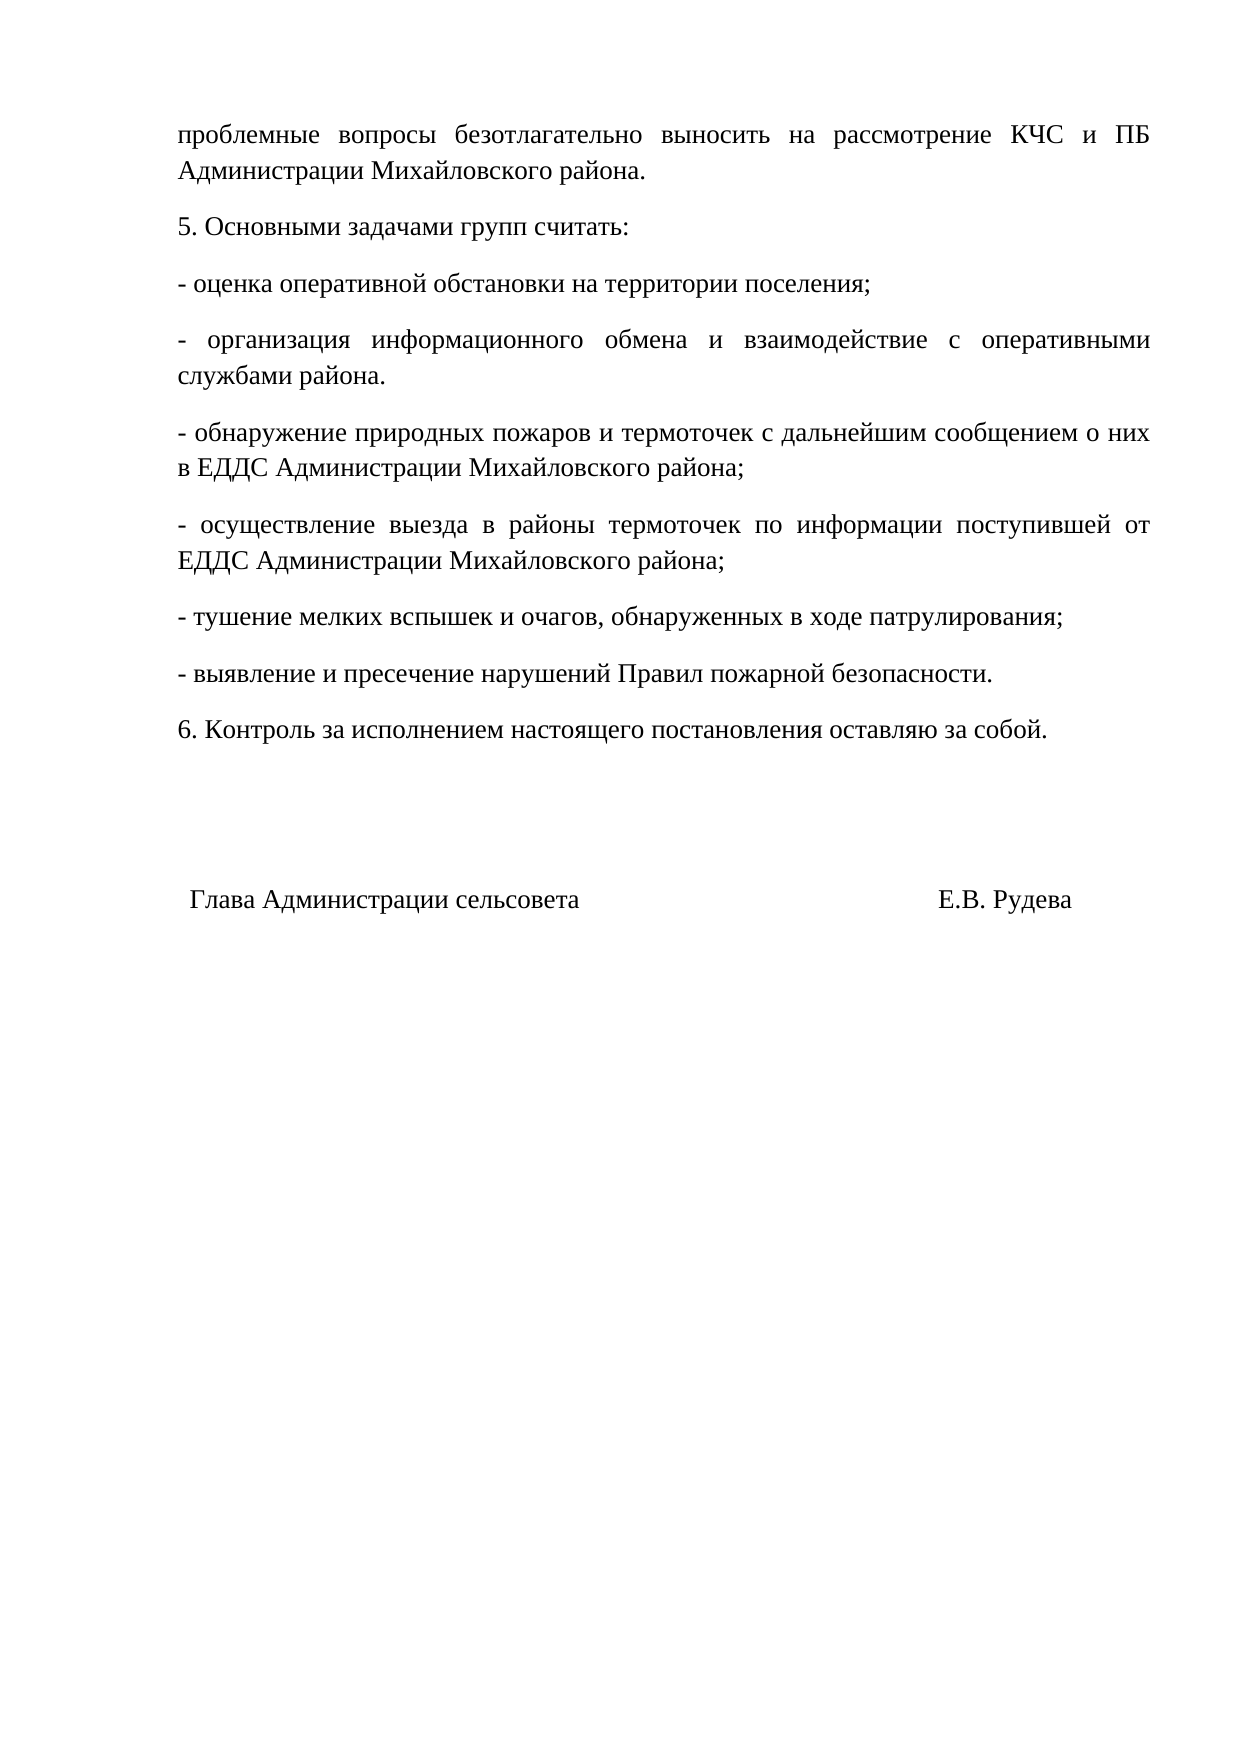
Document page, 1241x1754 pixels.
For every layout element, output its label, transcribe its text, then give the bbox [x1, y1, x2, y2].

text 5. Основными задачами групп считать: [177, 210, 1152, 242]
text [177, 118, 1152, 185]
text - тушение мелких вспышек и очагов, обнаруженных в ходе патрулирования; [177, 600, 1152, 632]
text - оценка оперативной обстановки на территории поселения; [177, 267, 1152, 298]
table_header Е.В. Рудева [665, 883, 1151, 939]
text 6. Контроль за исполнением настоящего постановления оставляю за собой. [177, 713, 1152, 745]
text - выявление и пресечение нарушений Правил пожарной безопасности. [177, 657, 1152, 688]
text - организация информационного обмена и взаимодействие с оперативными службами района. [177, 323, 1152, 390]
table_header Глава Администрации сельсовета [178, 883, 664, 939]
text - обнаружение природных пожаров и термоточек с дальнейшим сообщением о них в ЕДДС Администрации Михайловского района; [177, 416, 1152, 483]
text - осуществление выезда в районы термоточек по информации поступившей от ЕДДС Администрации Михайловского района; [177, 508, 1152, 575]
